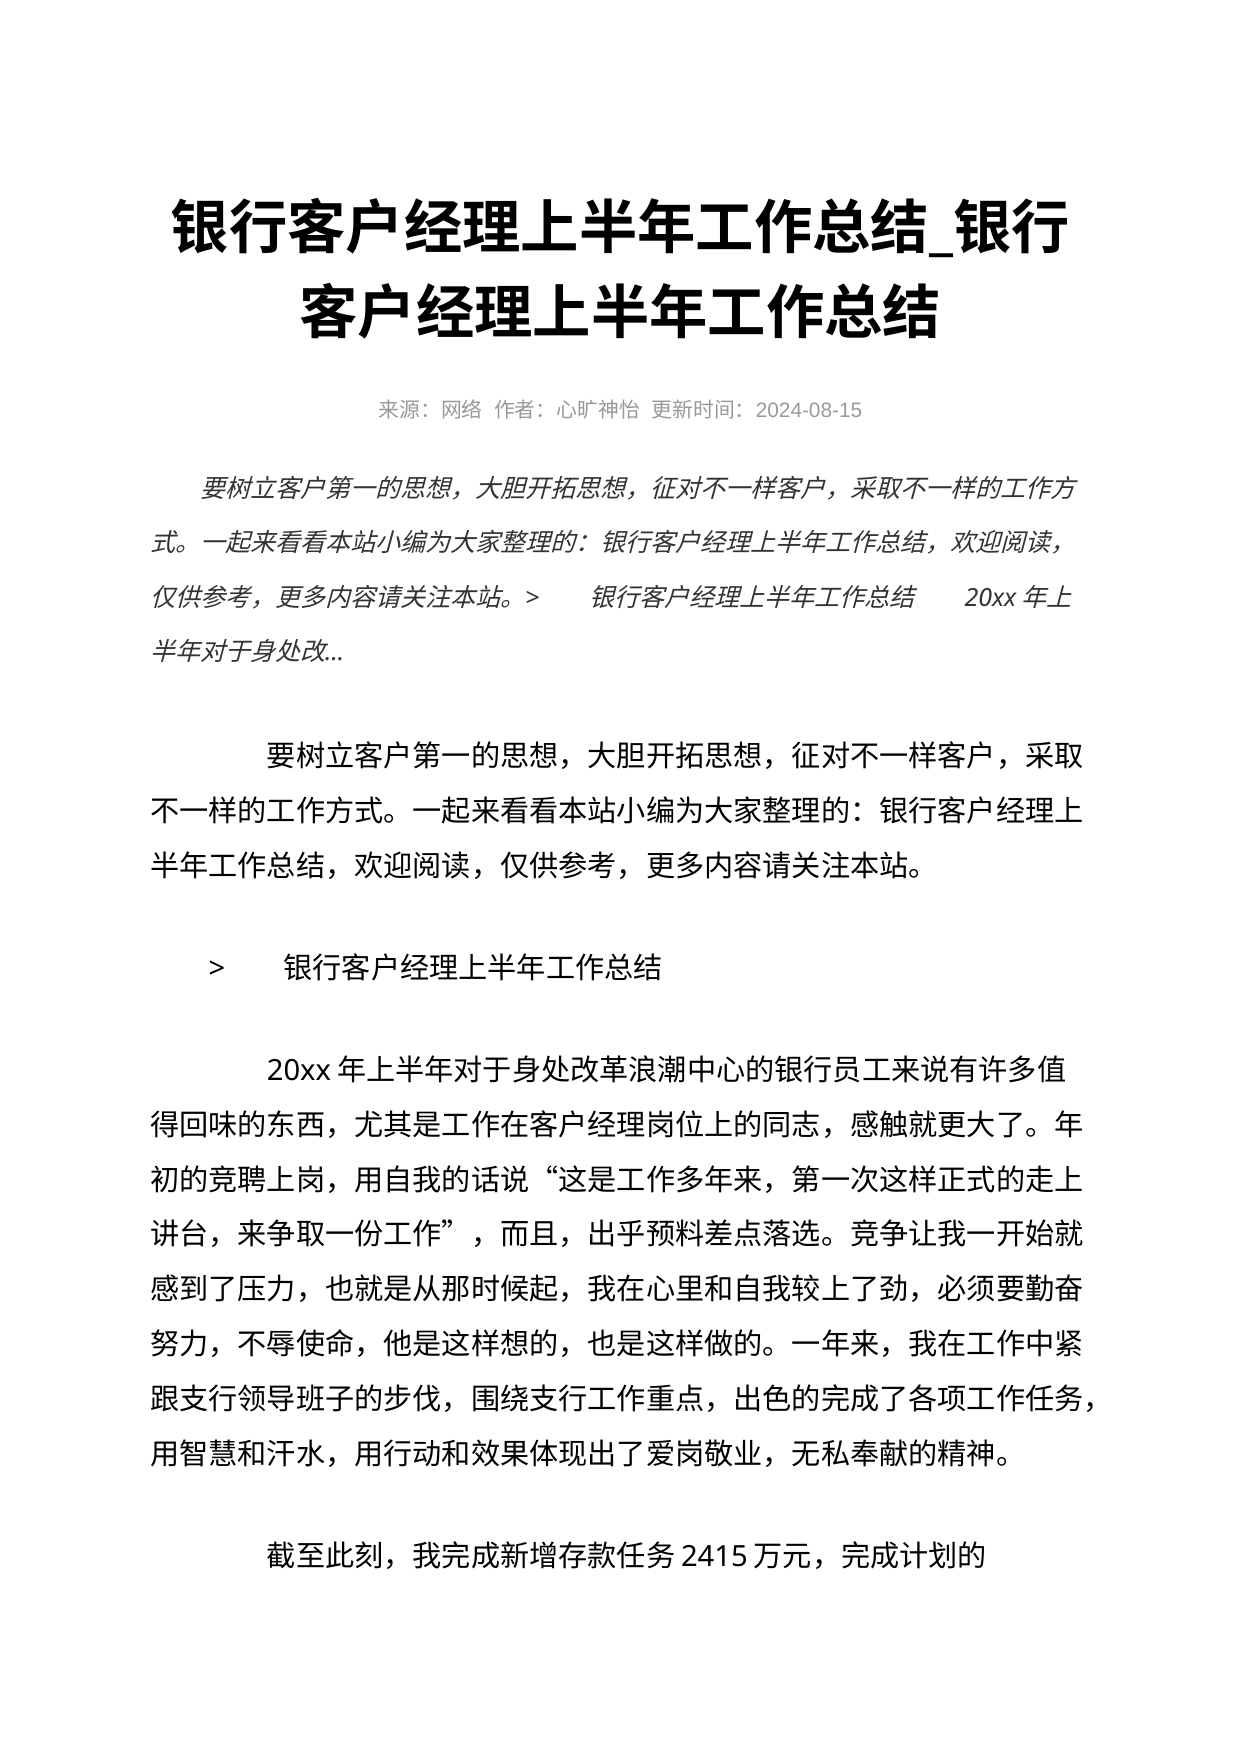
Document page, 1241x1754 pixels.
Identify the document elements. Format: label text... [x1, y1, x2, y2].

text 要树立客户第一的思想，大胆开拓思想，征对不一样客户，采取不一样的工作方式。一起来看看本站小编为大家整理的：银行客户经理上半年工作总结，欢迎阅读，仅供参考，更多内容请关注本站。> 银行客户经理上半年工作总结 20xx年上半年对于身处改... [150, 468, 1090, 668]
text > 银行客户经理上半年工作总结 [150, 944, 1090, 987]
subtitle 银行客户经理上半年工作总结_银行客户经理上半年工作总结 [150, 181, 1090, 351]
text 要树立客户第一的思想，大胆开拓思想，征对不一样客户，采取不一样的工作方式。一起来看看本站小编为大家整理的：银行客户经理上半年工作总结，欢迎阅读，仅供参考，更多内容请关注本站。 [150, 733, 1090, 885]
text 20xx年上半年对于身处改革浪潮中心的银行员工来说有许多值得回味的东西，尤其是工作在客户经理岗位上的同志，感触就更大了。年初的竞聘上岗，用自我的话说“这是工作多年来，第一次这样正式的走上讲台，来争取一份工作”，而且，出乎预料差点落选。竞争让我一开始就感到了压力，也就是从那时候起，我在心里和自我较上了劲，必须要勤奋努力，不辱使命，他是这样想的，也是这样做的。一年来，我在工作中紧跟支行领导班子的步伐，围绕支行工作重点，出色的完成了各项工作任务，用智慧和汗水，用行动和效果体现出了爱岗敬业，无私奉献的精神。 [150, 1046, 1090, 1473]
text 来源：网络 作者：心旷神怡 更新时间：2024-08-15 [150, 397, 1090, 421]
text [150, 1532, 1090, 1575]
